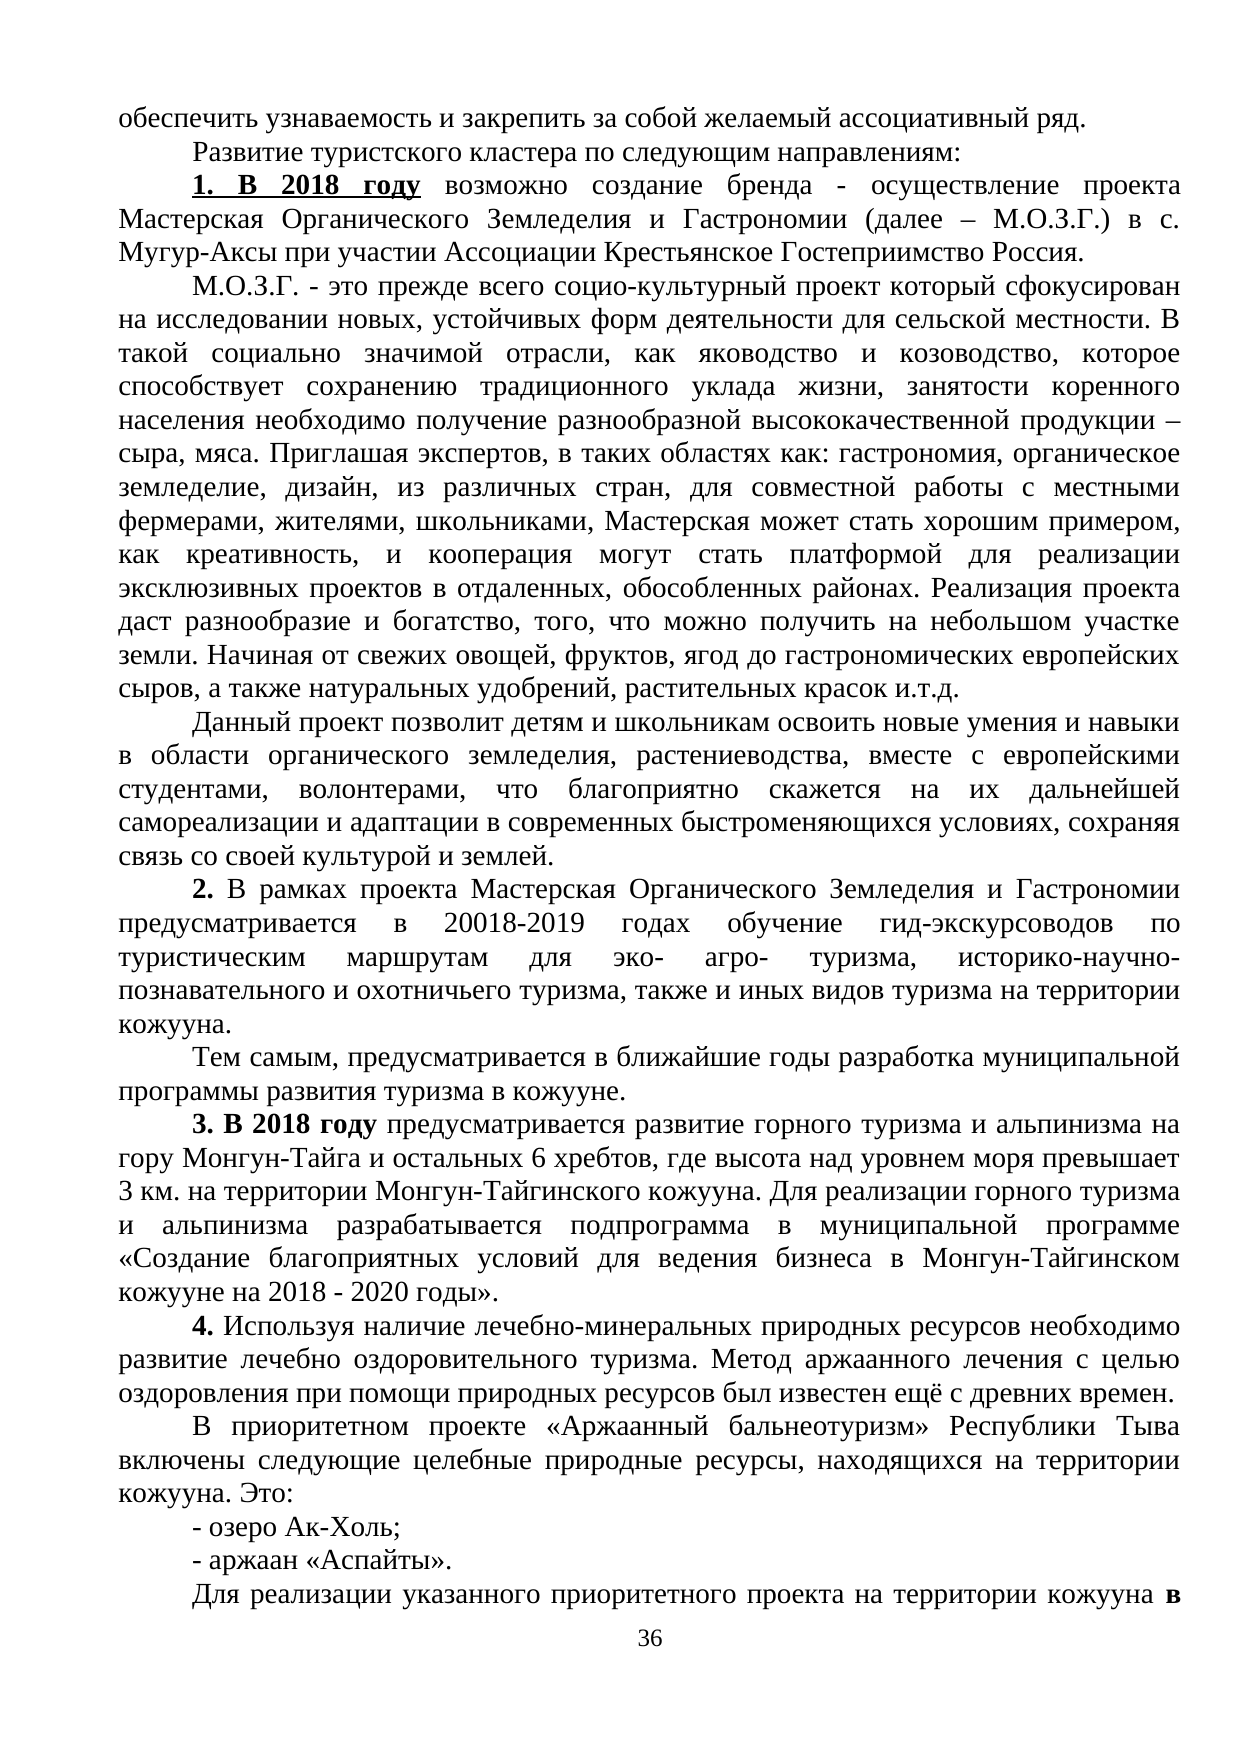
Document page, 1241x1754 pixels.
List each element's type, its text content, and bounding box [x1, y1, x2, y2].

title В приоритетном проекте «Аржаанный бальнеотуризм» Республики Тыва включены следующие целебные природные ресурсы, находящихся на территории кожууна. Это: [118, 1408, 1181, 1509]
text Тем самым, предусматривается в ближайшие годы разработка муниципальной программы развития туризма в кожууне. [118, 1039, 1181, 1106]
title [118, 1576, 1181, 1609]
text 2. В рамках проекта Мастерская Органического Земледелия и Гастрономии предусматривается в 20018-2019 годах обучение гид-экскурсоводов по туристическим маршрутам для эко- агро- туризма, историко-научно-познавательного и охотничьего туризма, также и иных видов туризма на территории кожууна. [118, 872, 1181, 1039]
title 4. Используя наличие лечебно-минеральных природных ресурсов необходимо развитие лечебно оздоровительного туризма. Метод аржаанного лечения с целью оздоровления при помощи природных ресурсов был известен ещё с древних времен. [118, 1308, 1181, 1408]
title 3. В 2018 году предусматривается развитие горного туризма и альпинизма на гору Монгун-Тайга и остальных 6 хребтов, где высота над уровнем моря превышает 3 км. на территории Монгун-Тайгинского кожууна. Для реализации горного туризма и альпинизма разрабатывается подпрограмма в муниципальной программе «Создание благоприятных условий для ведения бизнеса в Монгун-Тайгинском кожууне на 2018 - 2020 годы». [118, 1106, 1181, 1308]
text Данный проект позволит детям и школьникам освоить новые умения и навыки в области органического земледелия, растениеводства, вместе с европейскими студентами, волонтерами, что благоприятно скажется на их дальнейшей самореализации и адаптации в современных быстроменяющихся условиях, сохраняя связь со своей культурой и землей. [118, 704, 1181, 872]
title - озеро Ак-Холь; [118, 1509, 1181, 1542]
text Развитие туристского кластера по следующим направлениям: [118, 134, 1181, 167]
text 1. В 2018 году возможно создание бренда - осуществление проекта Мастерская Органического Земледелия и Гастрономии (далее – М.О.З.Г.) в с. Мугур-Аксы при участии Ассоциации Крестьянское Гостеприимство Россия. [118, 167, 1181, 268]
text М.О.З.Г. - это прежде всего социо-культурный проект который сфокусирован на исследовании новых, устойчивых форм деятельности для сельской местности. В такой социально значимой отрасли, как яководство и козоводство, которое способствует сохранению традиционного уклада жизни, занятости коренного населения необходимо получение разнообразной высококачественной продукции – сыра, мяса. Приглашая экспертов, в таких областях как: гастрономия, органическое земледелие, дизайн, из различных стран, для совместной работы с местными фермерами, жителями, школьниками, Мастерская может стать хорошим примером, как креативность, и кооперация могут стать платформой для реализации эксклюзивных проектов в отдаленных, обособленных районах. Реализация проекта даст разнообразие и богатство, того, что можно получить на небольшом участке земли. Начиная от свежих овощей, фруктов, ягод до гастрономических европейских сыров, а также натуральных удобрений, растительных красок и.т.д. [118, 268, 1181, 704]
title - аржаан «Аспайты». [118, 1542, 1181, 1576]
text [118, 100, 1181, 134]
